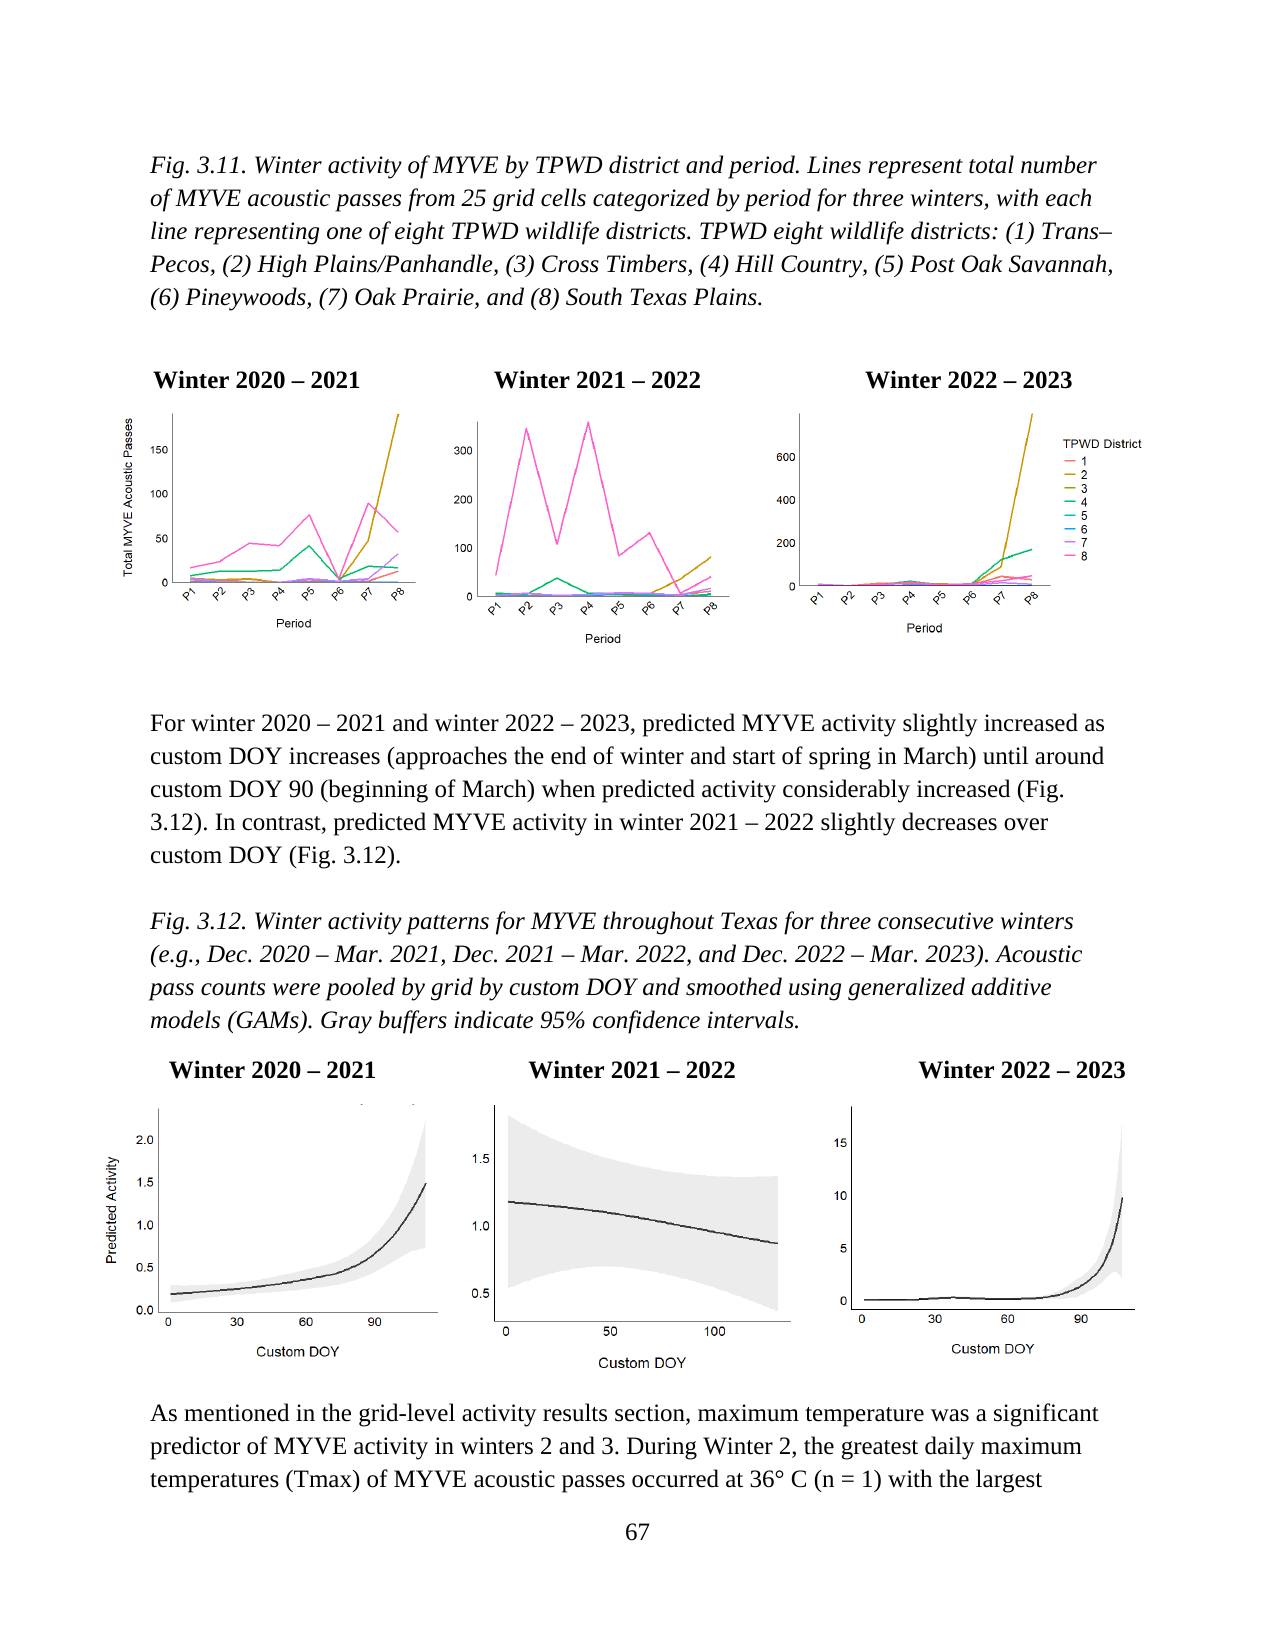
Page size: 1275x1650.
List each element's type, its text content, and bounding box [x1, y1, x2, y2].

picture [772, 406, 1154, 642]
picture [115, 407, 416, 637]
table_header Winter 2021 – 2022 [443, 1038, 821, 1398]
table_header Winter 2022 – 2023 [821, 1038, 1222, 1398]
picture [100, 1104, 443, 1364]
picture [832, 1104, 1140, 1361]
picture [453, 414, 736, 653]
text Fig. 3.11. Winter activity of MYVE by TPWD district and period. Lines represent total number of MYVE acoustic passes from 25 grid cells categorized by period for three winters, with each line representing one of eight TPWD wildlife districts. TPWD eight wildlife districts: (1) Trans–Pecos, (2) High Plains/Panhandle, (3) Cross Timbers, (4) Hill Country, (5) Post Oak Savannah, (6) Pineywoods, (7) Oak Prairie, and (8) South Texas Plains. [150, 150, 1125, 311]
text Fig. 3.12. Winter activity patterns for MYVE throughout Texas for three consecutive winters (e.g., Dec. 2020 – Mar. 2021, Dec. 2021 – Mar. 2022, and Dec. 2022 – Mar. 2023). Acoustic pass counts were pooled by grid by custom DOY and smoothed using generalized additive models (GAMs). Gray buffers indicate 95% confidence intervals. [150, 906, 1125, 1034]
text For winter 2020 – 2021 and winter 2022 – 2023, predicted MYVE activity slightly increased as custom DOY increases (approaches the end of winter and start of spring in March) until around custom DOY 90 (beginning of March) when predicted activity considerably increased (Fig. 3.12). In contrast, predicted MYVE activity in winter 2021 – 2022 slightly decreases over custom DOY (Fig. 3.12). [150, 708, 1125, 869]
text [150, 1398, 1125, 1493]
table_header Winter 2022 – 2023 [773, 348, 1252, 708]
table_header Winter 2020 – 2021 [53, 1038, 442, 1398]
table_header Winter 2021 – 2022 [416, 348, 772, 708]
table_header Winter 2020 – 2021 [23, 348, 416, 708]
picture [467, 1104, 796, 1376]
